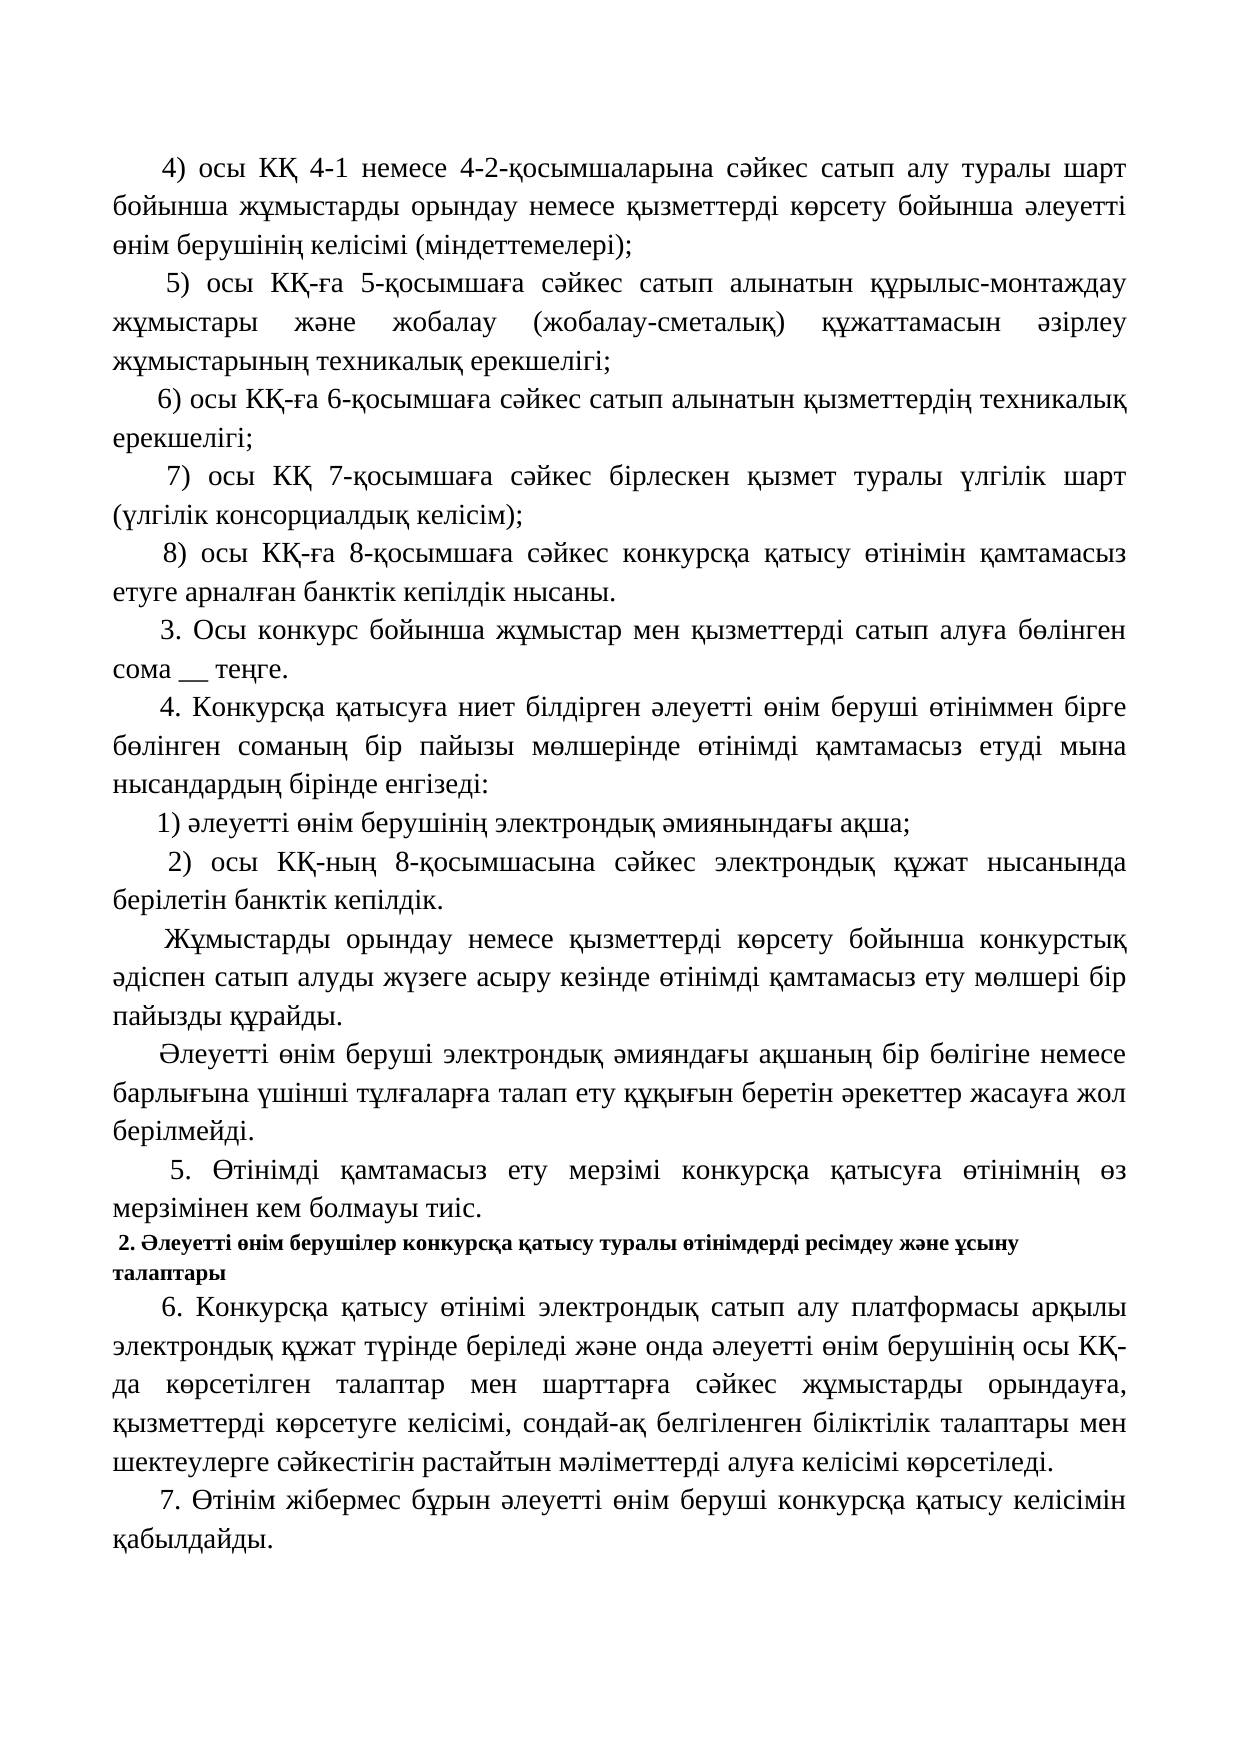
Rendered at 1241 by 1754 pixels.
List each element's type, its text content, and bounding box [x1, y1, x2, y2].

text 6. Конкурсқа қатысу өтінімі электрондық сатып алу платформасы арқылы электрондық құжат түрінде беріледі және онда әлеуетті өнім берушінің осы КҚ-да көрсетілген талаптар мен шарттарға сәйкес жұмыстарды орындауға, қызметтерді көрсетуге келісімі, сондай-ақ белгіленген біліктілік талаптары мен шектеулерге сәйкестігін растайтын мәліметтерді алуға келісімі көрсетіледі. [112, 1289, 1128, 1477]
text 4) осы КҚ 4-1 немесе 4-2-қосымшаларына сәйкес сатып алу туралы шарт бойынша жұмыстарды орындау немесе қызметтерді көрсету бойынша әлеуетті өнім берушінің келісімі (міндеттемелері); [112, 150, 1128, 261]
text 1) әлеуетті өнім берушінің электрондық әмиянындағы ақша; [112, 805, 1128, 839]
text 5. Өтінімді қамтамасыз ету мерзімі конкурсқа қатысуға өтінімнің өз мерзімінен кем болмауы тиіс. [112, 1152, 1128, 1224]
text 8) осы КҚ-ға 8-қосымшаға сәйкес конкурсқа қатысу өтінімін қамтамасыз етуге арналған банктік кепілдік нысаны. [112, 535, 1128, 607]
text 3. Осы конкурс бойынша жұмыстар мен қызметтерді сатып алуға бөлінген сома __ теңге. [112, 612, 1128, 684]
text Жұмыстарды орындау немесе қызметтерді көрсету бойынша конкурстық әдіспен сатып алуды жүзеге асыру кезінде өтінімді қамтамасыз ету мөлшері бір пайызды құрайды. [112, 921, 1128, 1031]
text 5) осы КҚ-ға 5-қосымшаға сәйкес сатып алынатын құрылыс-монтаждау жұмыстары және жобалау (жобалау-сметалық) құжаттамасын әзірлеу жұмыстарының техникалық ерекшелігі; [112, 266, 1128, 376]
text 4. Конкурсқа қатысуға ниет білдірген әлеуетті өнім беруші өтініммен бірге бөлінген соманың бір пайызы мөлшерінде өтінімді қамтамасыз етуді мына нысандардың бірінде енгізеді: [112, 689, 1128, 800]
text 6) осы КҚ-ға 6-қосымшаға сәйкес сатып алынатын қызметтердің техникалық ерекшелігі; [112, 381, 1128, 453]
text 7) осы КҚ 7-қосымшаға сәйкес бірлескен қызмет туралы үлгілік шарт (үлгілік консорциалдық келісім); [112, 458, 1128, 530]
text 2. Әлеуетті өнім берушілер конкурсқа қатысу туралы өтінімдерді ресімдеу және ұсыну талаптары [112, 1229, 1128, 1286]
text 7. Өтінім жібермес бұрын әлеуетті өнім беруші конкурсқа қатысу келісімін қабылдайды. [112, 1482, 1128, 1554]
text Әлеуетті өнім беруші электрондық әмияндағы ақшаның бір бөлігіне немесе барлығына үшінші тұлғаларға талап ету құқығын беретін әрекеттер жасауға жол берілмейді. [112, 1036, 1128, 1147]
text 2) осы КҚ-ның 8-қосымшасына сәйкес электрондық құжат нысанында берілетін банктік кепілдік. [112, 844, 1128, 916]
